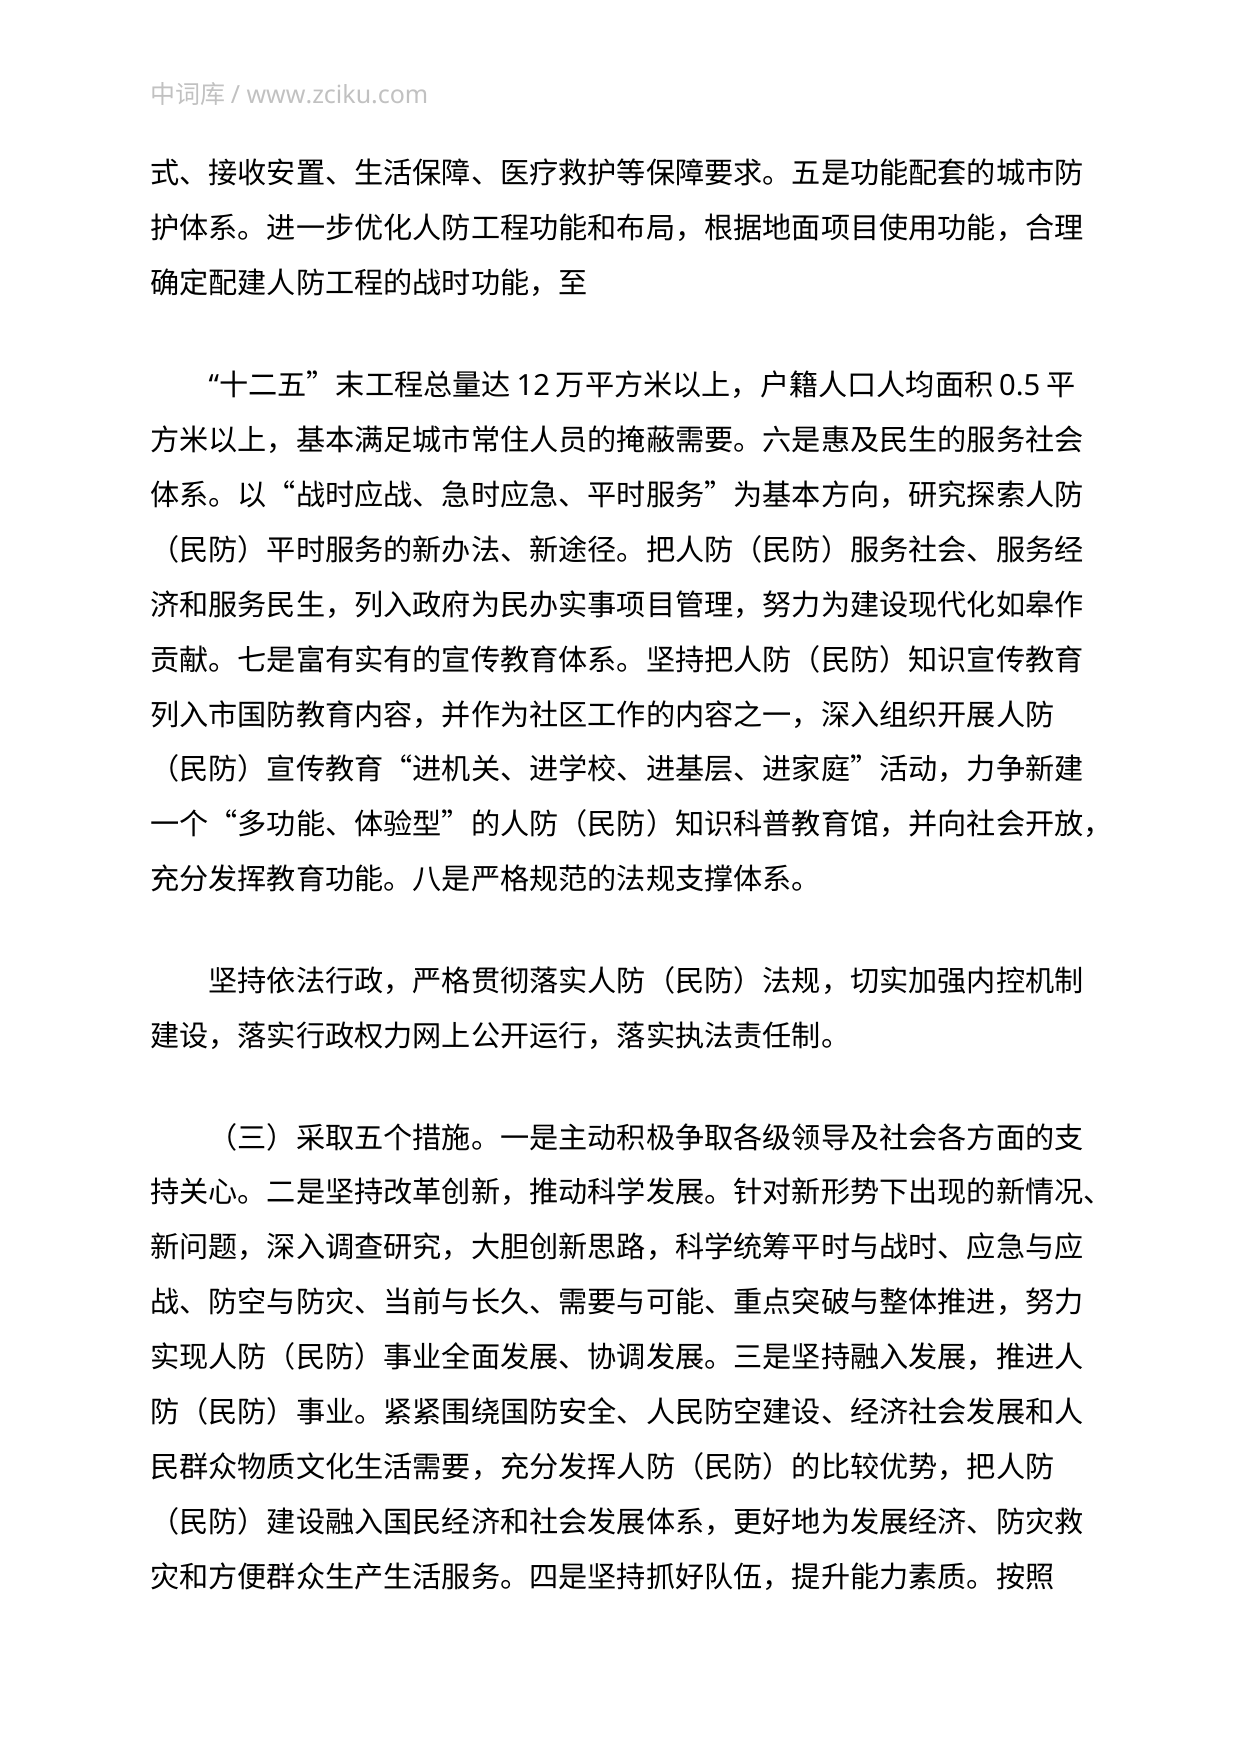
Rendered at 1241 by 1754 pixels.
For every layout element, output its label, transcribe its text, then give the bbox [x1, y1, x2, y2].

text “十二五”末工程总量达12万平方米以上，户籍人口人均面积0.5平方米以上，基本满足城市常住人员的掩蔽需要。六是惠及民生的服务社会体系。以“战时应战、急时应急、平时服务”为基本方向，研究探索人防（民防）平时服务的新办法、新途径。把人防（民防）服务社会、服务经济和服务民生，列入政府为民办实事项目管理，努力为建设现代化如皋作贡献。七是富有实有的宣传教育体系。坚持把人防（民防）知识宣传教育列入市国防教育内容，并作为社区工作的内容之一，深入组织开展人防（民防）宣传教育“进机关、进学校、进基层、进家庭”活动，力争新建一个“多功能、体验型”的人防（民防）知识科普教育馆，并向社会开放，充分发挥教育功能。八是严格规范的法规支撑体系。 [150, 362, 1090, 898]
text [150, 1114, 1090, 1596]
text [150, 150, 1090, 302]
text 坚持依法行政，严格贯彻落实人防（民防）法规，切实加强内控机制建设，落实行政权力网上公开运行，落实执法责任制。 [150, 957, 1090, 1055]
